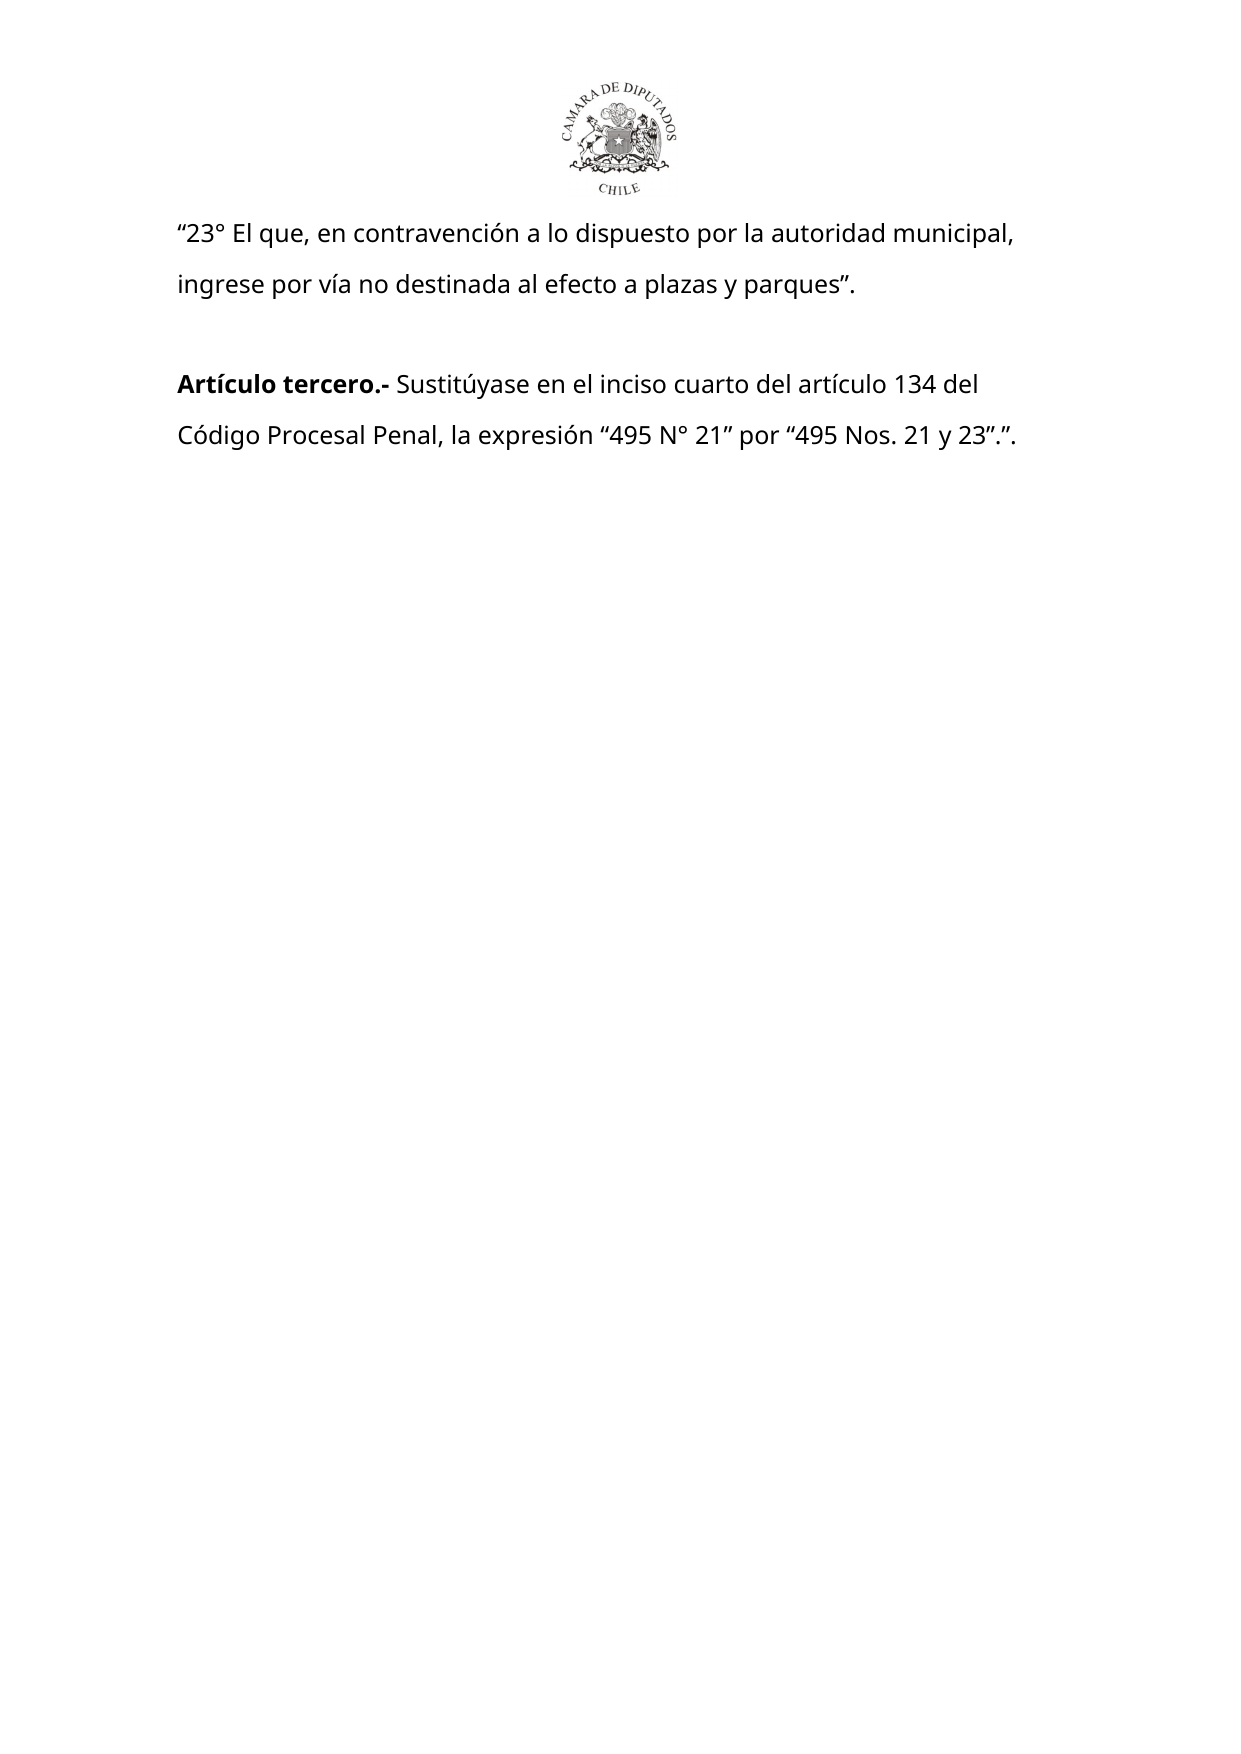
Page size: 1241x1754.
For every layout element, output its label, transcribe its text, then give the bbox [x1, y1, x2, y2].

text Artículo tercero.- Sustitúyase en el inciso cuarto del artículo 134 del Código Procesal Penal, la expresión “495 N° 21” por “495 Nos. 21 y 23”.”. [177, 367, 1063, 452]
text “23° El que, en contravención a lo dispuesto por la autoridad municipal, ingrese por vía no destinada al efecto a plazas y parques”. [177, 216, 1063, 301]
picture [562, 81, 678, 197]
